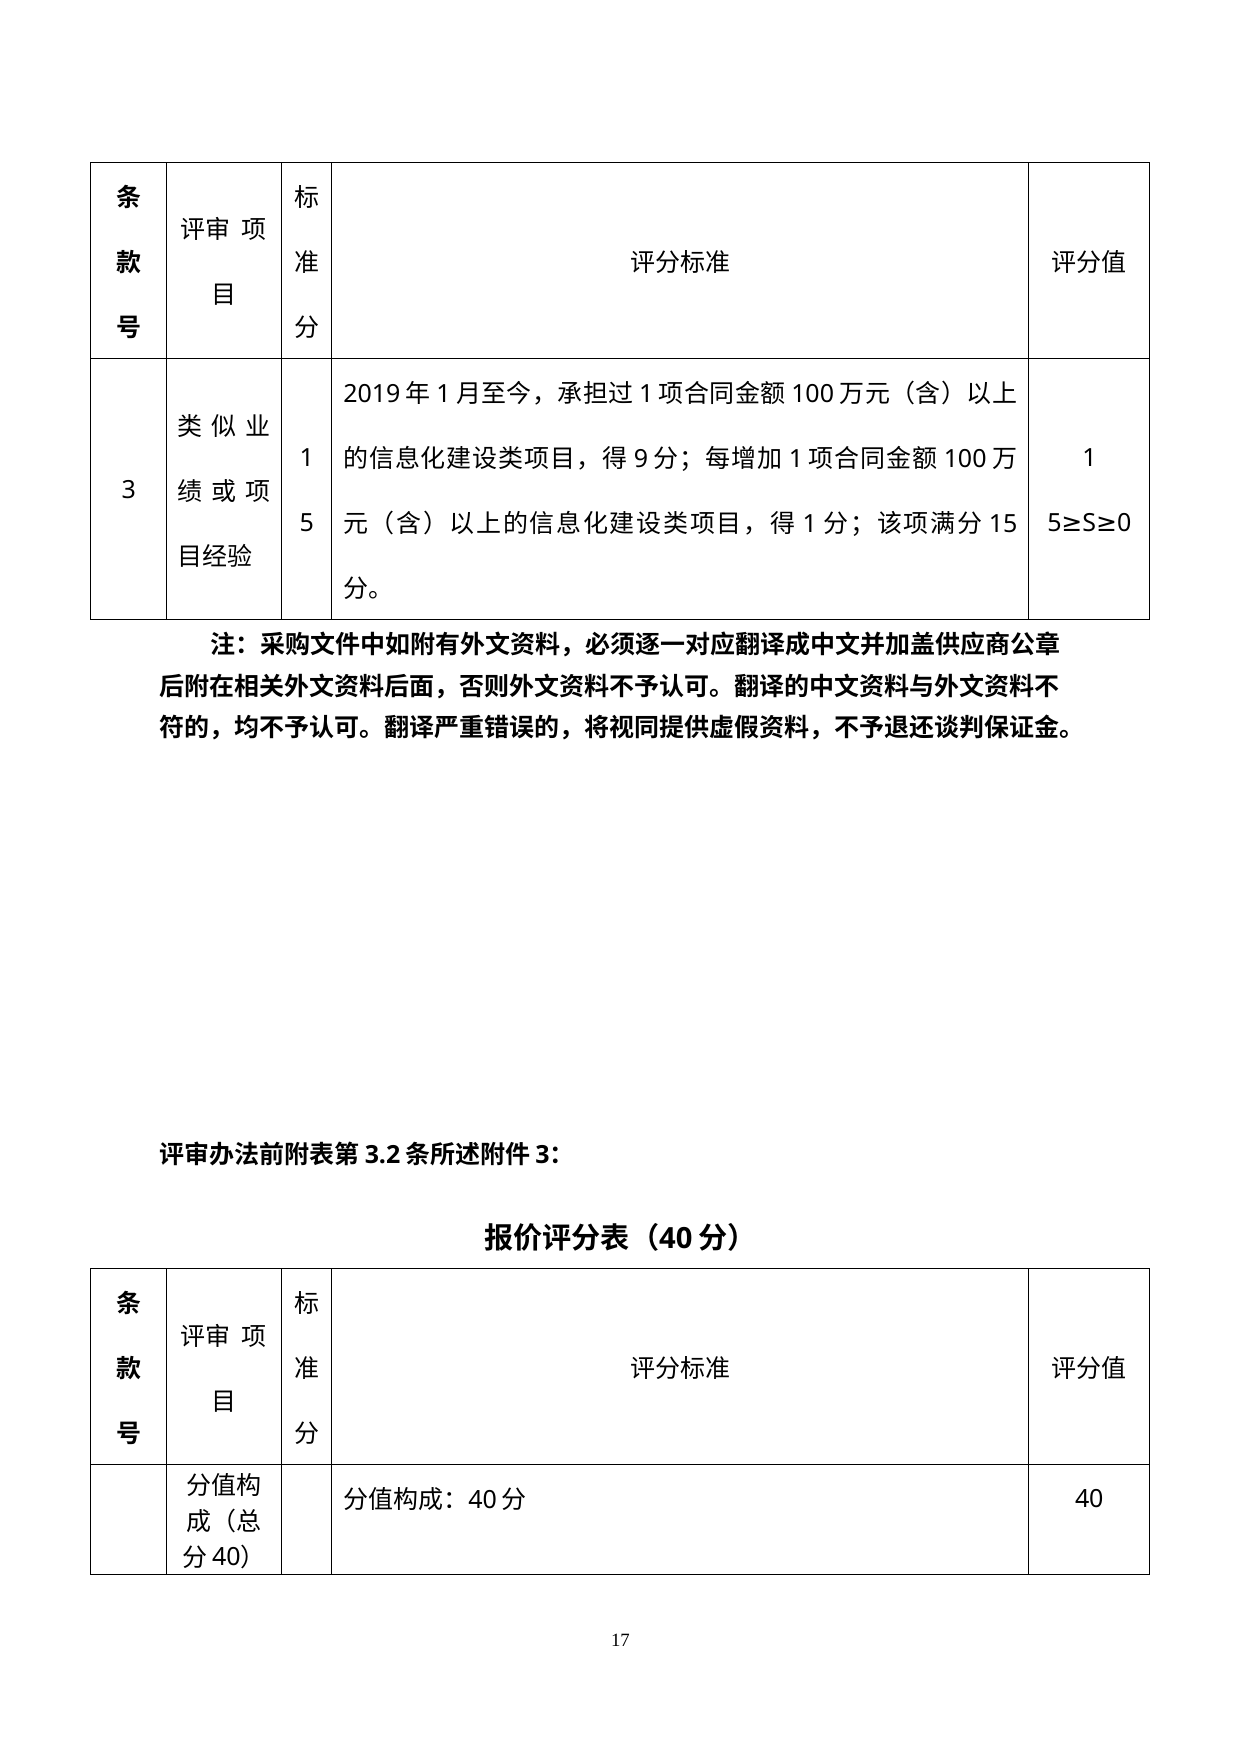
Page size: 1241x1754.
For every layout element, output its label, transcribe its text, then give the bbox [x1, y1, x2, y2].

table_cell 分值构成：40分 （注：条款号1） [332, 1465, 1028, 1574]
text 注：采购文件中如附有外文资料，必须逐一对应翻译成中文并加盖供应商公章后附在相关外文资料后面，否则外文资料不予认可。翻译的中文资料与外文资料不符的，均不予认可。翻译严重错误的，将视同提供虚假资料，不予退还谈判保证金。 [159, 620, 1081, 745]
table_header 评分值 [1029, 163, 1149, 358]
table_cell 2019年1月至今，承担过1项合同金额100万元（含）以上的信息化建设类项目，得9分；每增加1项合同金额100万元（含）以上的信息化建设类项目，得1分；该项满分15分。 [332, 359, 1028, 619]
table_header 评分值 [1029, 1269, 1149, 1464]
table_cell 15 [282, 359, 331, 619]
table_header 评分标准 [332, 1269, 1028, 1464]
table_cell 15≥S≥0 [1029, 359, 1149, 619]
table_cell 类似业绩或项目经验 [167, 359, 281, 619]
table_header 条 款 号 [91, 1269, 166, 1464]
table_header 评审 项目 [167, 1269, 281, 1464]
table_cell [282, 1465, 331, 1574]
table_header 条 款 号 [91, 163, 166, 358]
table_header 评审 项目 [167, 163, 281, 358]
table_header 标准分 [282, 1269, 331, 1464]
table_cell [91, 1465, 166, 1574]
table_header 标准分 [282, 163, 331, 358]
table_header 评分标准 [332, 163, 1028, 358]
table_cell 3 [91, 359, 166, 619]
table_cell 40 [1029, 1465, 1149, 1574]
text 评审办法前附表第3.2条所述附件3： [159, 1120, 1081, 1185]
table_cell 分值构成（总分40） [167, 1465, 281, 1574]
text 报价评分表（40分） [159, 1203, 1081, 1268]
